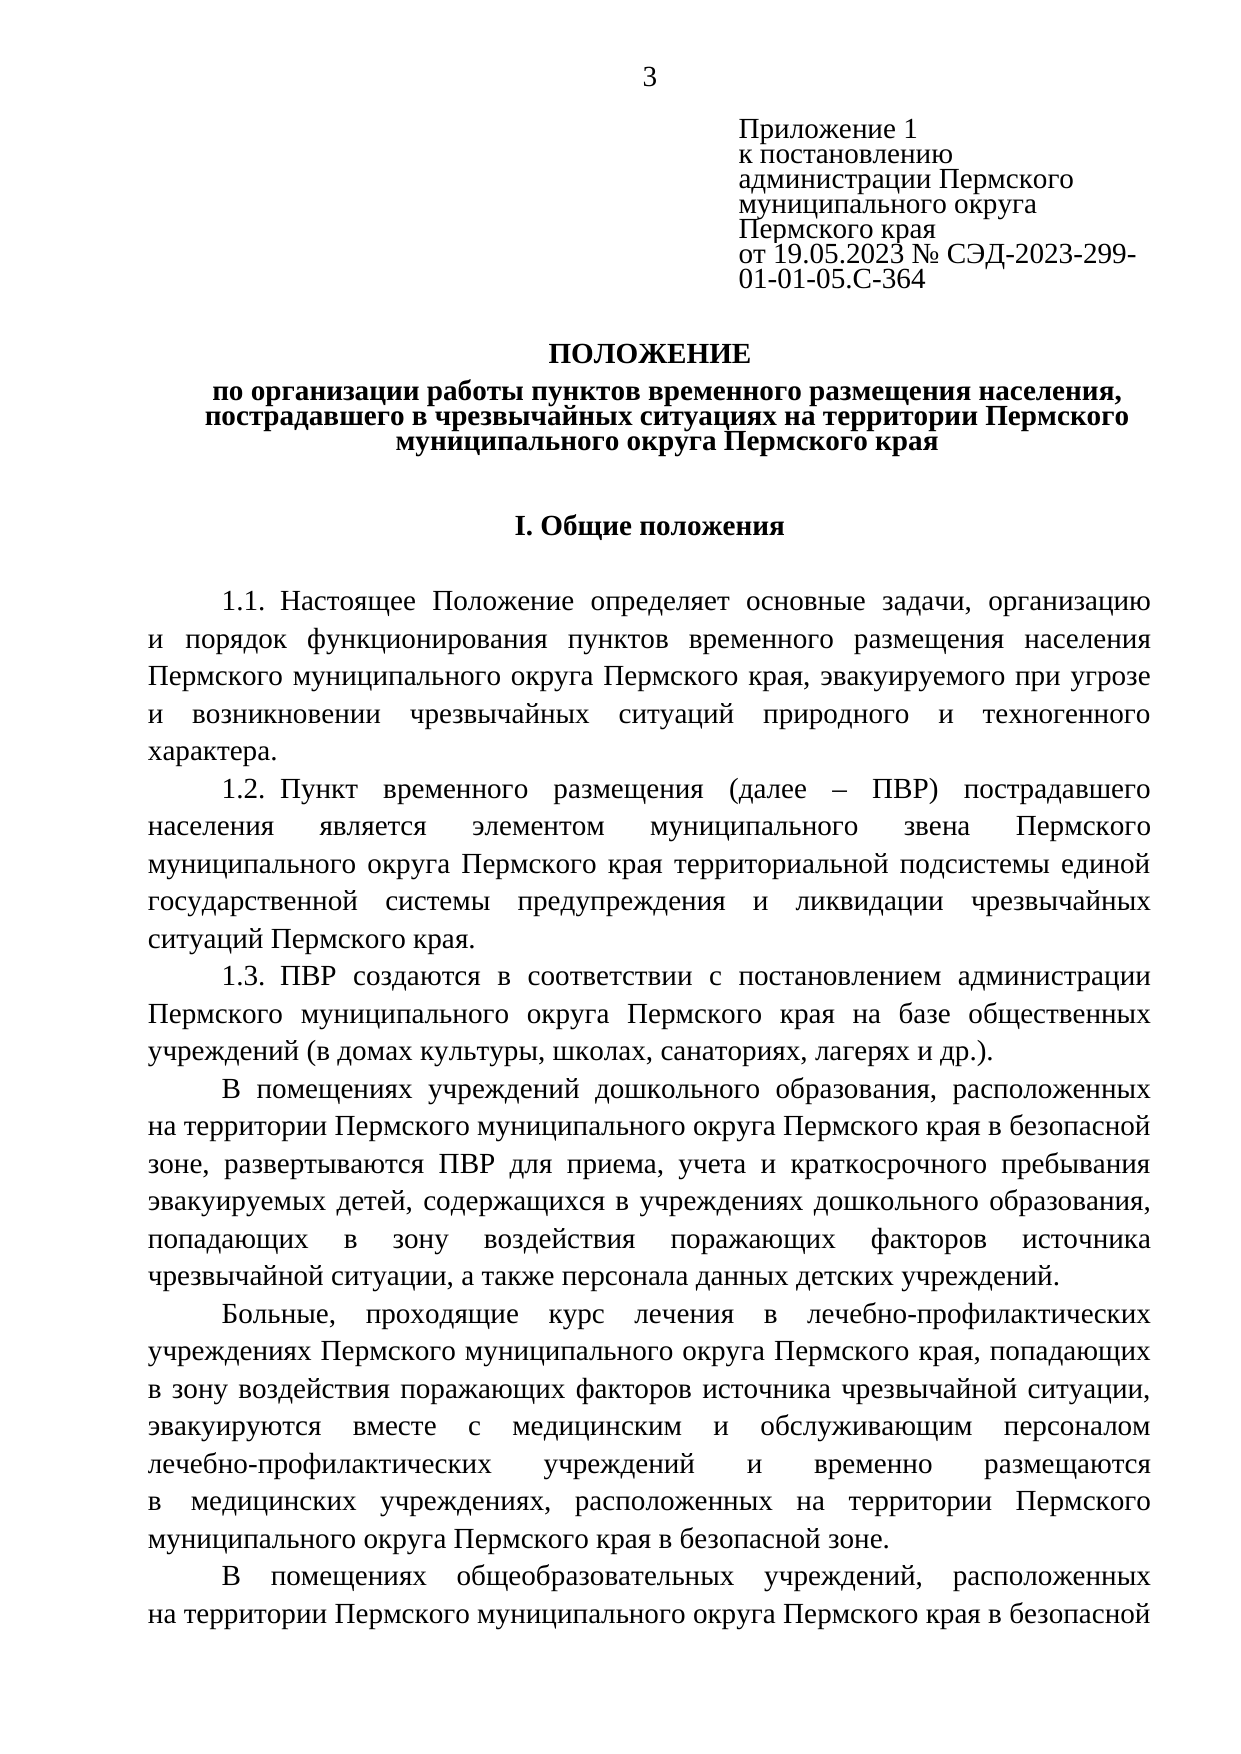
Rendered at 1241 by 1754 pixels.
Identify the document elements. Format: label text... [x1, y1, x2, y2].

text 1.1. Настоящее Положение определяет основные задачи, организацию и порядок функционирования пунктов временного размещения населения Пермского муниципального округа Пермского края, эвакуируемого при угрозе и возникновении чрезвычайных ситуаций природного и техногенного характера. [148, 581, 1152, 768]
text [148, 1556, 1152, 1631]
text администрации Пермского муниципального округа [738, 168, 1152, 218]
text 1.3. ПВР создаются в соответствии с постановлением администрации Пермского муниципального округа Пермского края на базе общественных учреждений (в домах культуры, школах, санаториях, лагерях и др.). [148, 956, 1152, 1068]
text Больные, проходящие курс лечения в лечебно-профилактических учреждениях Пермского муниципального округа Пермского края, попадающих в зону воздействия поражающих факторов источника чрезвычайной ситуации, эвакуируются вместе с медицинским и обслуживающим персоналом лечебно-профилактических учреждений и временно размещаются в медицинских учреждениях, расположенных на территории Пермского муниципального округа Пермского края в безопасной зоне. [148, 1293, 1152, 1556]
text ПОЛОЖЕНИЕ [148, 343, 1152, 368]
text I. Общие положения [148, 506, 1152, 543]
text Приложение 1 [738, 118, 1152, 143]
text пострадавшего в чрезвычайных ситуациях на территории Пермского муниципального округа Пермского края [148, 406, 1186, 456]
text Пермского края [738, 218, 1152, 243]
text к постановлению [738, 143, 1152, 168]
text В помещениях учреждений дошкольного образования, расположенных на территории Пермского муниципального округа Пермского края в безопасной зоне, развертываются ПВР для приема, учета и краткосрочного пребывания эвакуируемых детей, содержащихся в учреждениях дошкольного образования, попадающих в зону воздействия поражающих факторов источника чрезвычайной ситуации, а также персонала данных детских учреждений. [148, 1068, 1152, 1293]
text по организации работы пунктов временного размещения населения, [148, 381, 1186, 406]
text 1.2. Пункт временного размещения (далее – ПВР) пострадавшего населения является элементом муниципального звена Пермского муниципального округа Пермского края территориальной подсистемы единой государственной системы предупреждения и ликвидации чрезвычайных ситуаций Пермского края. [148, 768, 1152, 956]
text от 19.05.2023 № СЭД-2023-299-01-01-05.С-364 [925, 243, 1152, 293]
